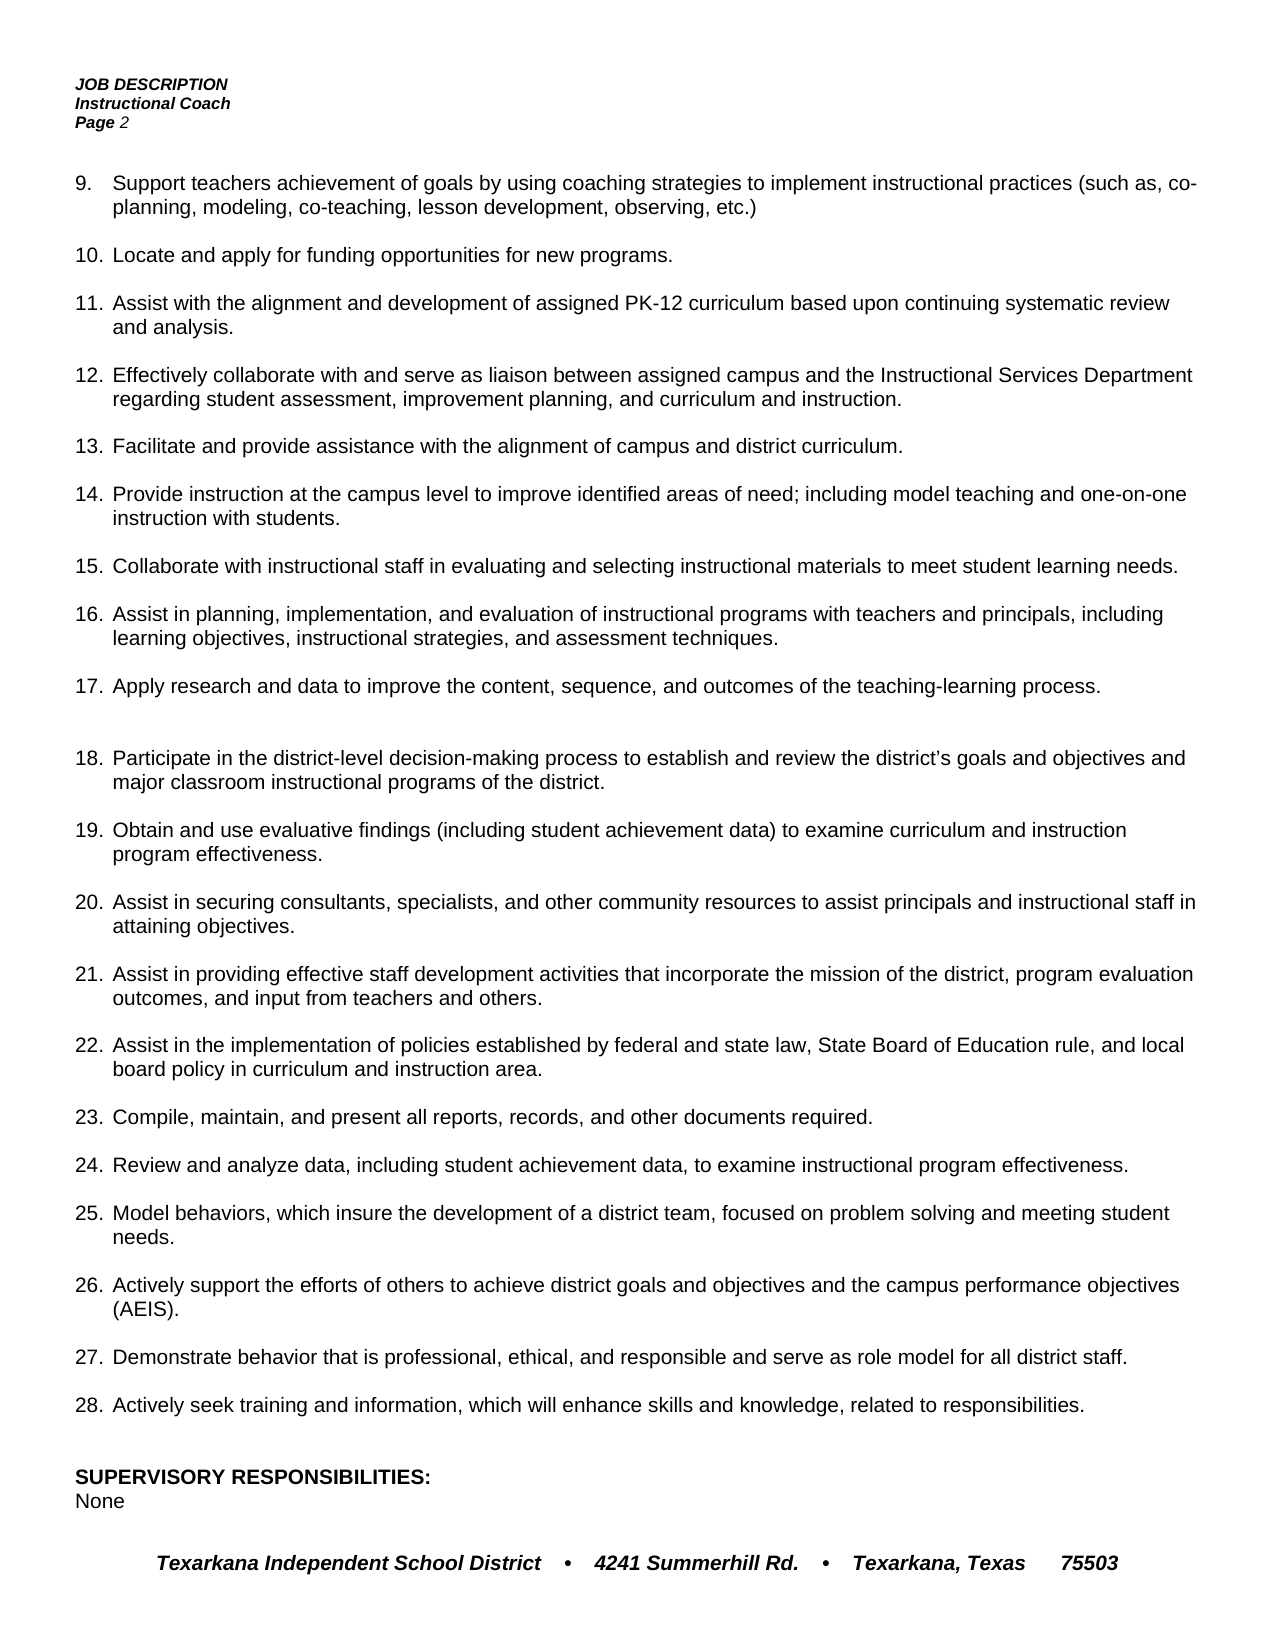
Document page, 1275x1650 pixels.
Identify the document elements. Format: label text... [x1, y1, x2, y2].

list Assist in the implementation of policies established by federal and state law, State Board of Education rule, and local board policy in curriculum and instruction area. [75, 1033, 1200, 1081]
text None [75, 1488, 1200, 1512]
list Participate in the district-level decision-making process to establish and review the district’s goals and objectives and major classroom instructional programs of the district. [75, 746, 1200, 794]
list Effectively collaborate with and serve as liaison between assigned campus and the Instructional Services Department regarding student assessment, improvement planning, and curriculum and instruction. [75, 362, 1200, 410]
list Compile, maintain, and present all reports, records, and other documents required. [75, 1105, 1200, 1129]
list Actively support the efforts of others to achieve district goals and objectives and the campus performance objectives (AEIS). [75, 1273, 1200, 1321]
list Locate and apply for funding opportunities for new programs. [75, 243, 1200, 267]
list Apply research and data to improve the content, sequence, and outcomes of the teaching-learning process. [75, 674, 1200, 698]
list Facilitate and provide assistance with the alignment of campus and district curriculum. [75, 434, 1200, 458]
text SUPERVISORY RESPONSIBILITIES: [75, 1464, 1200, 1488]
list Assist in providing effective staff development activities that incorporate the mission of the district, program evaluation outcomes, and input from teachers and others. [75, 961, 1200, 1009]
list Demonstrate behavior that is professional, ethical, and responsible and serve as role model for all district staff. [75, 1345, 1200, 1369]
list Assist in planning, implementation, and evaluation of instructional programs with teachers and principals, including learning objectives, instructional strategies, and assessment techniques. [75, 602, 1200, 650]
list Assist in securing consultants, specialists, and other community resources to assist principals and instructional staff in attaining objectives. [75, 889, 1200, 937]
list Collaborate with instructional staff in evaluating and selecting instructional materials to meet student learning needs. [75, 554, 1200, 578]
list Actively seek training and information, which will enhance skills and knowledge, related to responsibilities. [75, 1393, 1200, 1417]
list Provide instruction at the campus level to improve identified areas of need; including model teaching and one-on-one instruction with students. [75, 482, 1200, 530]
list Review and analyze data, including student achievement data, to examine instructional program effectiveness. [75, 1153, 1200, 1177]
list Obtain and use evaluative findings (including student achievement data) to examine curriculum and instruction program effectiveness. [75, 818, 1200, 866]
list Model behaviors, which insure the development of a district team, focused on problem solving and meeting student needs. [75, 1201, 1200, 1249]
list Assist with the alignment and development of assigned PK-12 curriculum based upon continuing systematic review and analysis. [75, 291, 1200, 338]
list Support teachers achievement of goals by using coaching strategies to implement instructional practices (such as, co-planning, modeling, co-teaching, lesson development, observing, etc.) [75, 171, 1200, 219]
